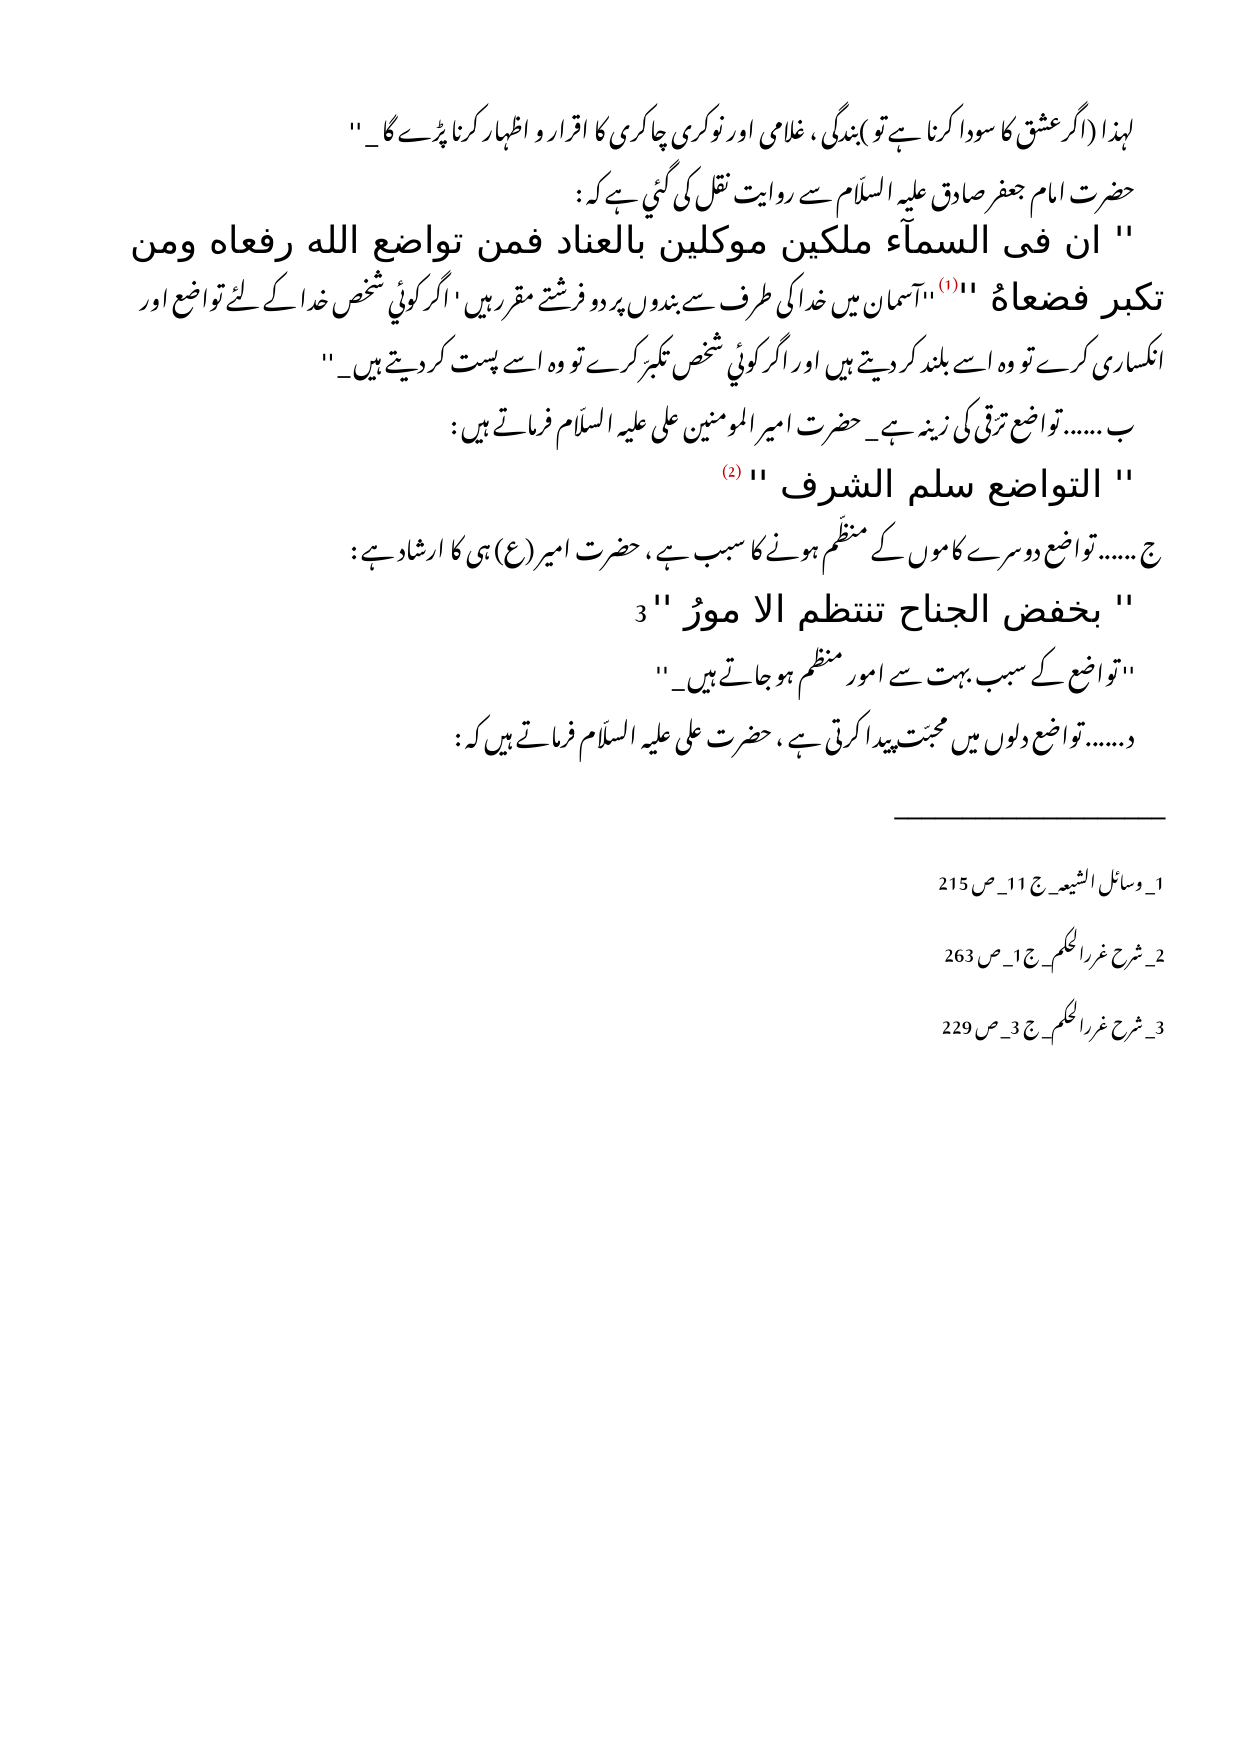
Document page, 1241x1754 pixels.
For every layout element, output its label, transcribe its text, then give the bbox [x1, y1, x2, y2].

text '' تواضع كے سبب بہت سے امور منظم ہو جاتے ہيں _ '' [75, 637, 1165, 700]
text ب ...... تواضع ترّقى كى زينہ ہے _ حضرت امير المومنين على عليہ السلّام فرماتے ہيں : [75, 387, 1165, 450]
text 2_ شرح غررالحكم_ ج1_ ص 263 [75, 927, 1165, 974]
text '' ان فى السمآء ملكين موكلين بالعناد فمن تواضع الله رفعاه ومن تكبر فضعاهُ ''(1) ''آسمان ميں خدا كى طرف سے بندوں پر دو فرشتے مقرر ہيں ' اگر كوئي شخص خدا كے لئے تواضع اور انكسارى كرے تو وہ اسے بلند كر ديتے ہيں اور اگر كوئي شخص تكبرّ كرے تو وہ اسے پست كر ديتے ہيں _ '' [75, 219, 1165, 387]
text ____________________ [75, 762, 1165, 830]
text حضرت امام جعفر صادق عليہ السلّام سے روايت نقل كى گئي ہے كہ : [75, 156, 1165, 219]
text د ...... تواضع دلوں ميں محبّت پيدا كرتى ہے ، حضرت على عليہ السلّام فرماتے ہيں كہ : [75, 700, 1165, 762]
text 3_ شرح غررالحكم_ ج 3_ ص 229 [75, 999, 1165, 1046]
text لہذا (اگرعشق كا سودا كرنا ہے تو )بندگى ، غلامى اور نوكرى چاكرى كا اقرار و اظہار كرنا پڑے گا _ '' [75, 94, 1165, 156]
text '' بخفض الجناح تنتظم الا مورُ '' 3 [75, 575, 1165, 637]
text '' التواضع سلم الشرف '' (2) ج ...... تواضع دوسرے كاموں كے منظّم ہونے كا سبب ہے ، حضرت امير (ع) ہى كا ارشاد ہے : [75, 450, 1165, 575]
text 1_ وسائل الشيعہ_ ج 11_ ص 215 [75, 855, 1165, 902]
